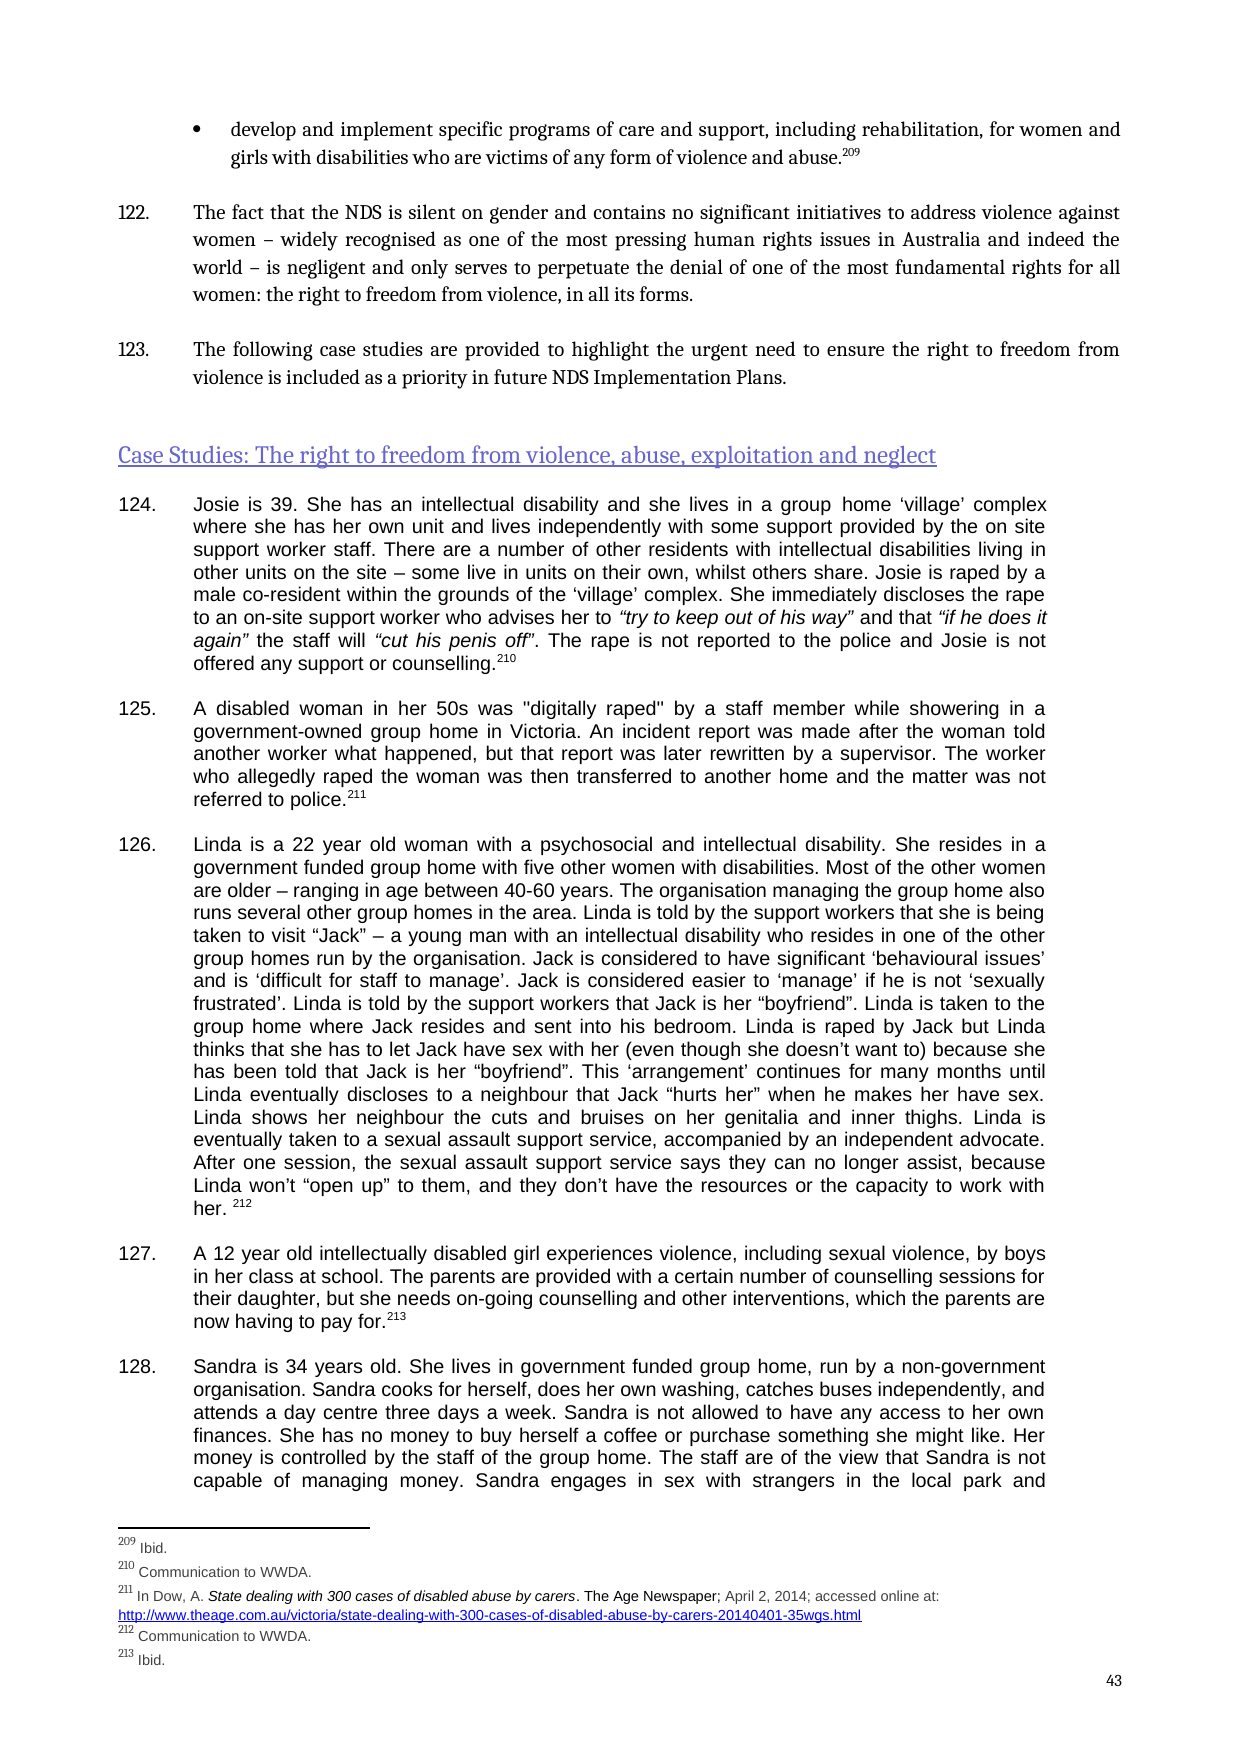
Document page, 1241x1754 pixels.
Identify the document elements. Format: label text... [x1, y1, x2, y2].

text 127. A 12 year old intellectually disabled girl experiences violence, including sexual violence, by boys in her class at school. The parents are provided with a certain number of counselling sessions for their daughter, but she needs on-going counselling and other interventions, which the parents are now having to pay for. [118, 1242, 1047, 1333]
text 124. Josie is 39. She has an intellectual disability and she lives in a group home ‘village’ complex where she has her own unit and lives independently with some support provided by the on site support worker staff. There are a number of other residents with intellectual disabilities living in other units on the site – some live in units on their own, whilst others share. Josie is raped by a male co-resident within the grounds of the ‘village’ complex. She immediately discloses the rape to an on-site support worker who advises her to “try to keep out of his way” and that “if he does it again” the staff will “cut his penis off”. The rape is not reported to the police and Josie is not offered any support or counselling. [118, 492, 1047, 674]
text 123. The following case studies are provided to highlight the urgent need to ensure the right to freedom from violence is included as a priority in future NDS Implementation Plans. [118, 338, 1122, 389]
text 126. Linda is a 22 year old woman with a psychosocial and intellectual disability. She resides in a government funded group home with five other women with disabilities. Most of the other women are older – ranging in age between 40-60 years. The organisation managing the group home also runs several other group homes in the area. Linda is told by the support workers that she is being taken to visit “Jack” – a young man with an intellectual disability who resides in one of the other group homes run by the organisation. Jack is considered to have significant ‘behavioural issues’ and is ‘difficult for staff to manage’. Jack is considered easier to ‘manage’ if he is not ‘sexually frustrated’. Linda is told by the support workers that Jack is her “boyfriend”. Linda is taken to the group home where Jack resides and sent into his bedroom. Linda is raped by Jack but Linda thinks that she has to let Jack have sex with her (even though she doesn’t want to) because she has been told that Jack is her “boyfriend”. This ‘arrangement’ continues for many months until Linda eventually discloses to a neighbour that Jack “hurts her” when he makes her have sex. Linda shows her neighbour the cuts and bruises on her genitalia and inner thighs. Linda is eventually taken to a sexual assault support service, accompanied by an independent advocate. After one session, the sexual assault support service says they can no longer assist, because Linda won’t “open up” to them, and they don’t have the resources or the capacity to work with her. [118, 833, 1047, 1219]
text Case Studies: The right to freedom from violence, abuse, exploitation and neglect [118, 441, 1122, 470]
text 125. A disabled woman in her 50s was ''digitally raped'' by a staff member while showering in a government-owned group home in Victoria. An incident report was made after the woman told another worker what happened, but that report was later rewritten by a supervisor. The worker who allegedly raped the woman was then transferred to another home and the matter was not referred to police. [118, 697, 1047, 810]
list develop and implement specific programs of care and support, including rehabilitation, for women and girls with disabilities who are victims of any form of violence and abuse. [193, 118, 1122, 169]
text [118, 1355, 1047, 1492]
text 122. The fact that the NDS is silent on gender and contains no significant initiatives to address violence against women – widely recognised as one of the most pressing human rights issues in Australia and indeed the world – is negligent and only serves to perpetuate the denial of one of the most fundamental rights for all women: the right to freedom from violence, in all its forms. [118, 201, 1122, 307]
